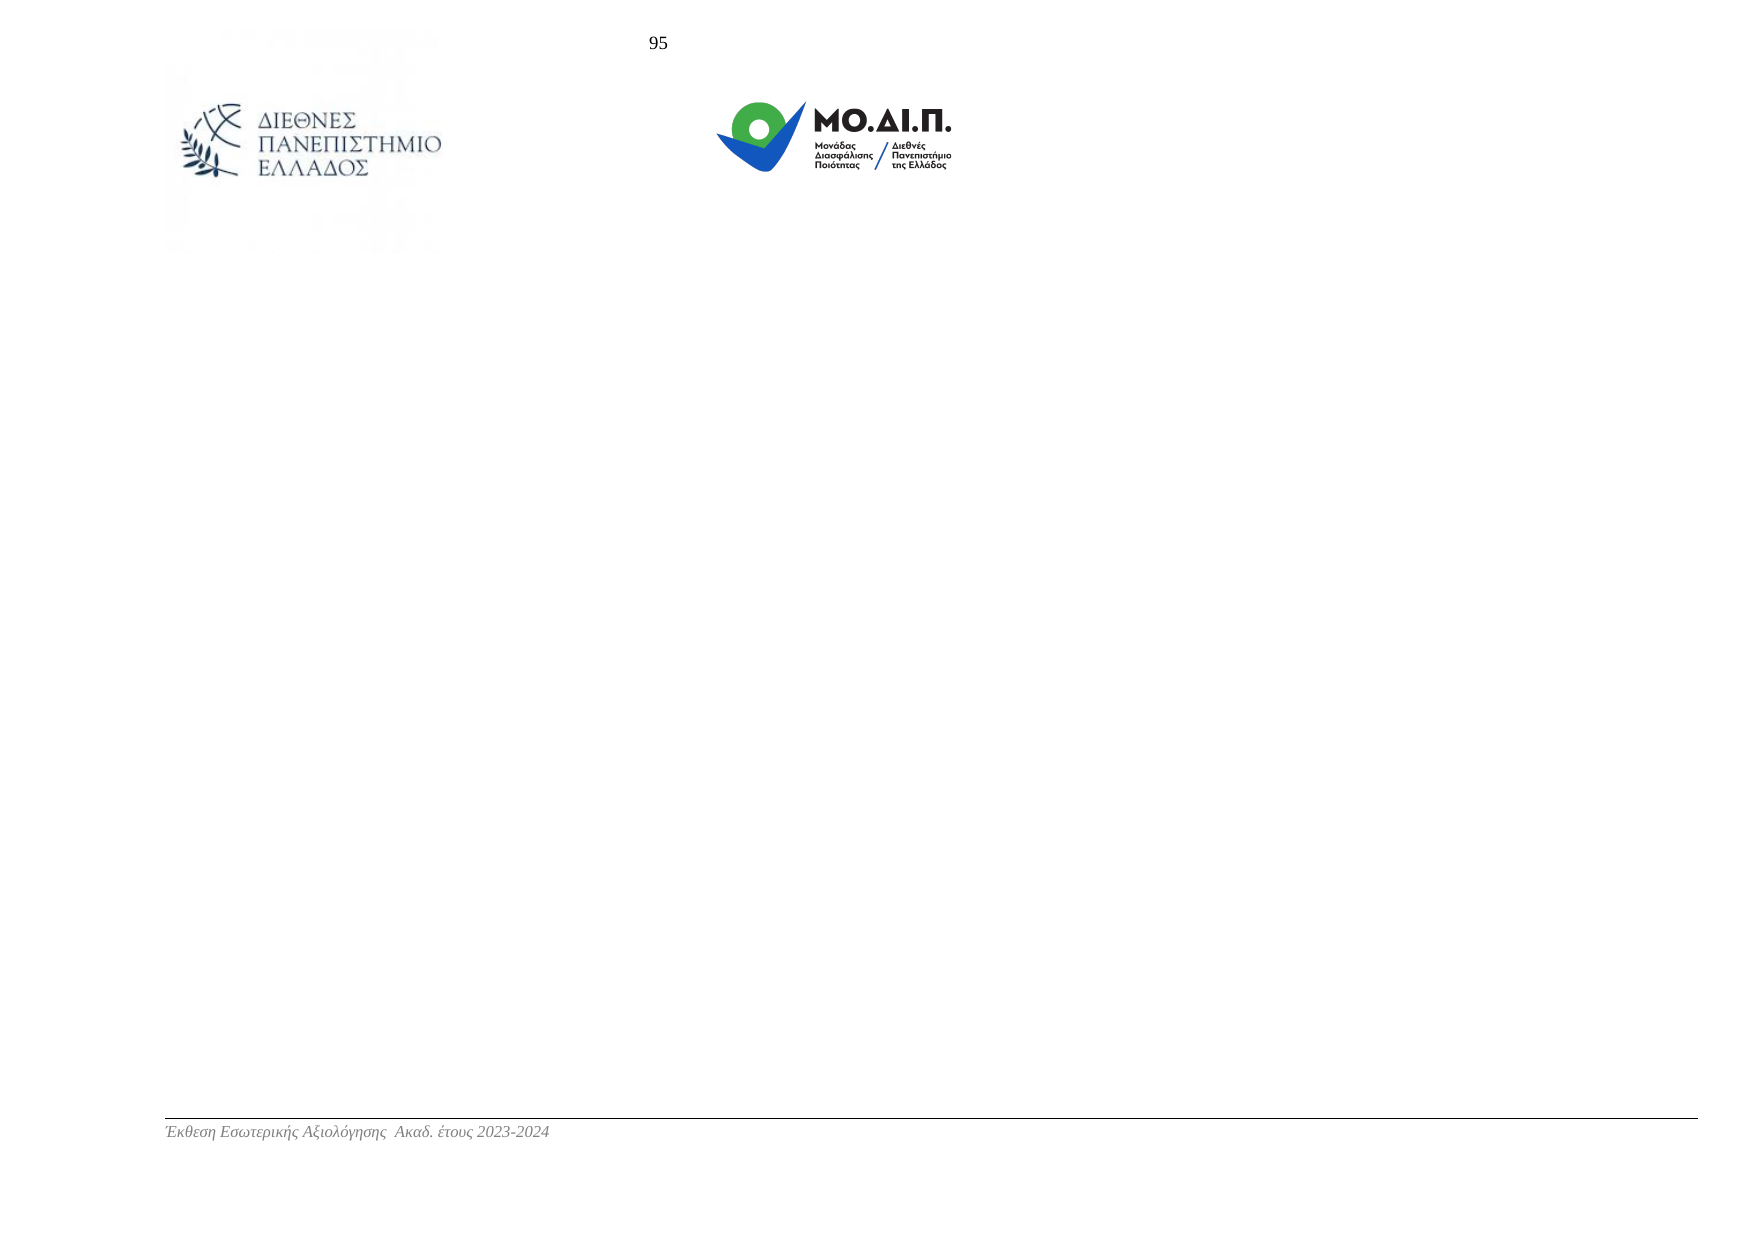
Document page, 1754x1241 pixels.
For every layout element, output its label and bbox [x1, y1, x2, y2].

picture [165, 29, 464, 253]
picture [700, 83, 971, 189]
